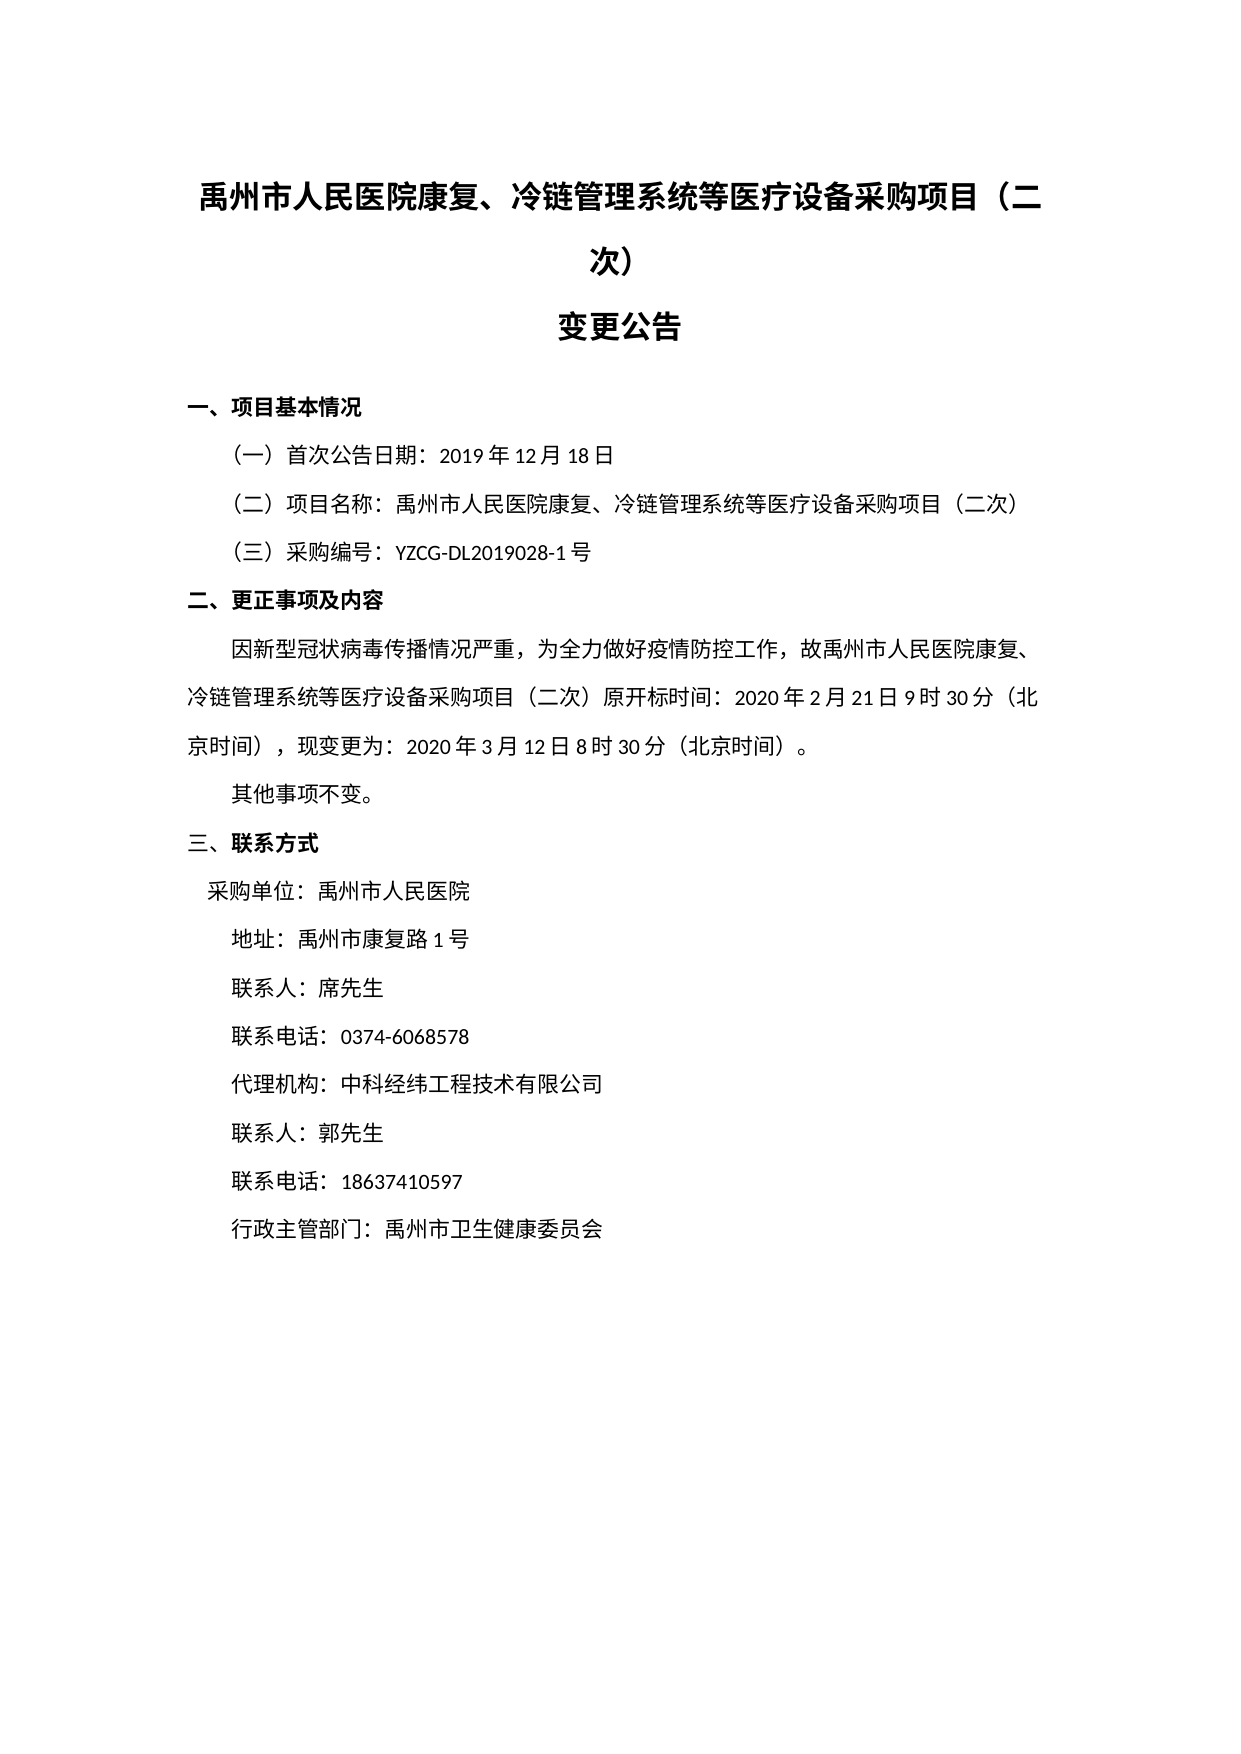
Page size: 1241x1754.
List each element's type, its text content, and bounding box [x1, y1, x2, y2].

text 联系电话：18637410597 [187, 1164, 1053, 1196]
text 地址：禹州市康复路1号 [187, 922, 1053, 954]
text 变更公告 [187, 292, 1053, 357]
text （三）采购编号：YZCG-DL2019028-1号 [187, 534, 1053, 567]
text 联系人：席先生 [187, 970, 1053, 1003]
text 联系人：郭先生 [187, 1115, 1053, 1148]
text 三、联系方式 [187, 825, 1053, 858]
text 其他事项不变。 [187, 777, 1053, 809]
text 代理机构：中科经纬工程技术有限公司 [187, 1067, 1053, 1099]
text （二）项目名称：禹州市人民医院康复、冷链管理系统等医疗设备采购项目（二次） [187, 486, 1053, 519]
text 一、项目基本情况 [187, 389, 1053, 422]
text （一）首次公告日期：2019年12月18日 [187, 438, 1053, 470]
text 二、更正事项及内容 [187, 583, 1053, 615]
text 因新型冠状病毒传播情况严重，为全力做好疫情防控工作，故禹州市人民医院康复、冷链管理系统等医疗设备采购项目（二次）原开标时间：2020年2月21日9时30分（北京时间），现变更为：2020年3月12日8时30分（北京时间）。 [187, 631, 1053, 761]
text 禹州市人民医院康复、冷链管理系统等医疗设备采购项目（二次） [187, 162, 1053, 292]
text 行政主管部门：禹州市卫生健康委员会 [187, 1212, 1053, 1244]
text 采购单位：禹州市人民医院 [187, 874, 1053, 906]
text 联系电话：0374-6068578 [187, 1019, 1053, 1051]
